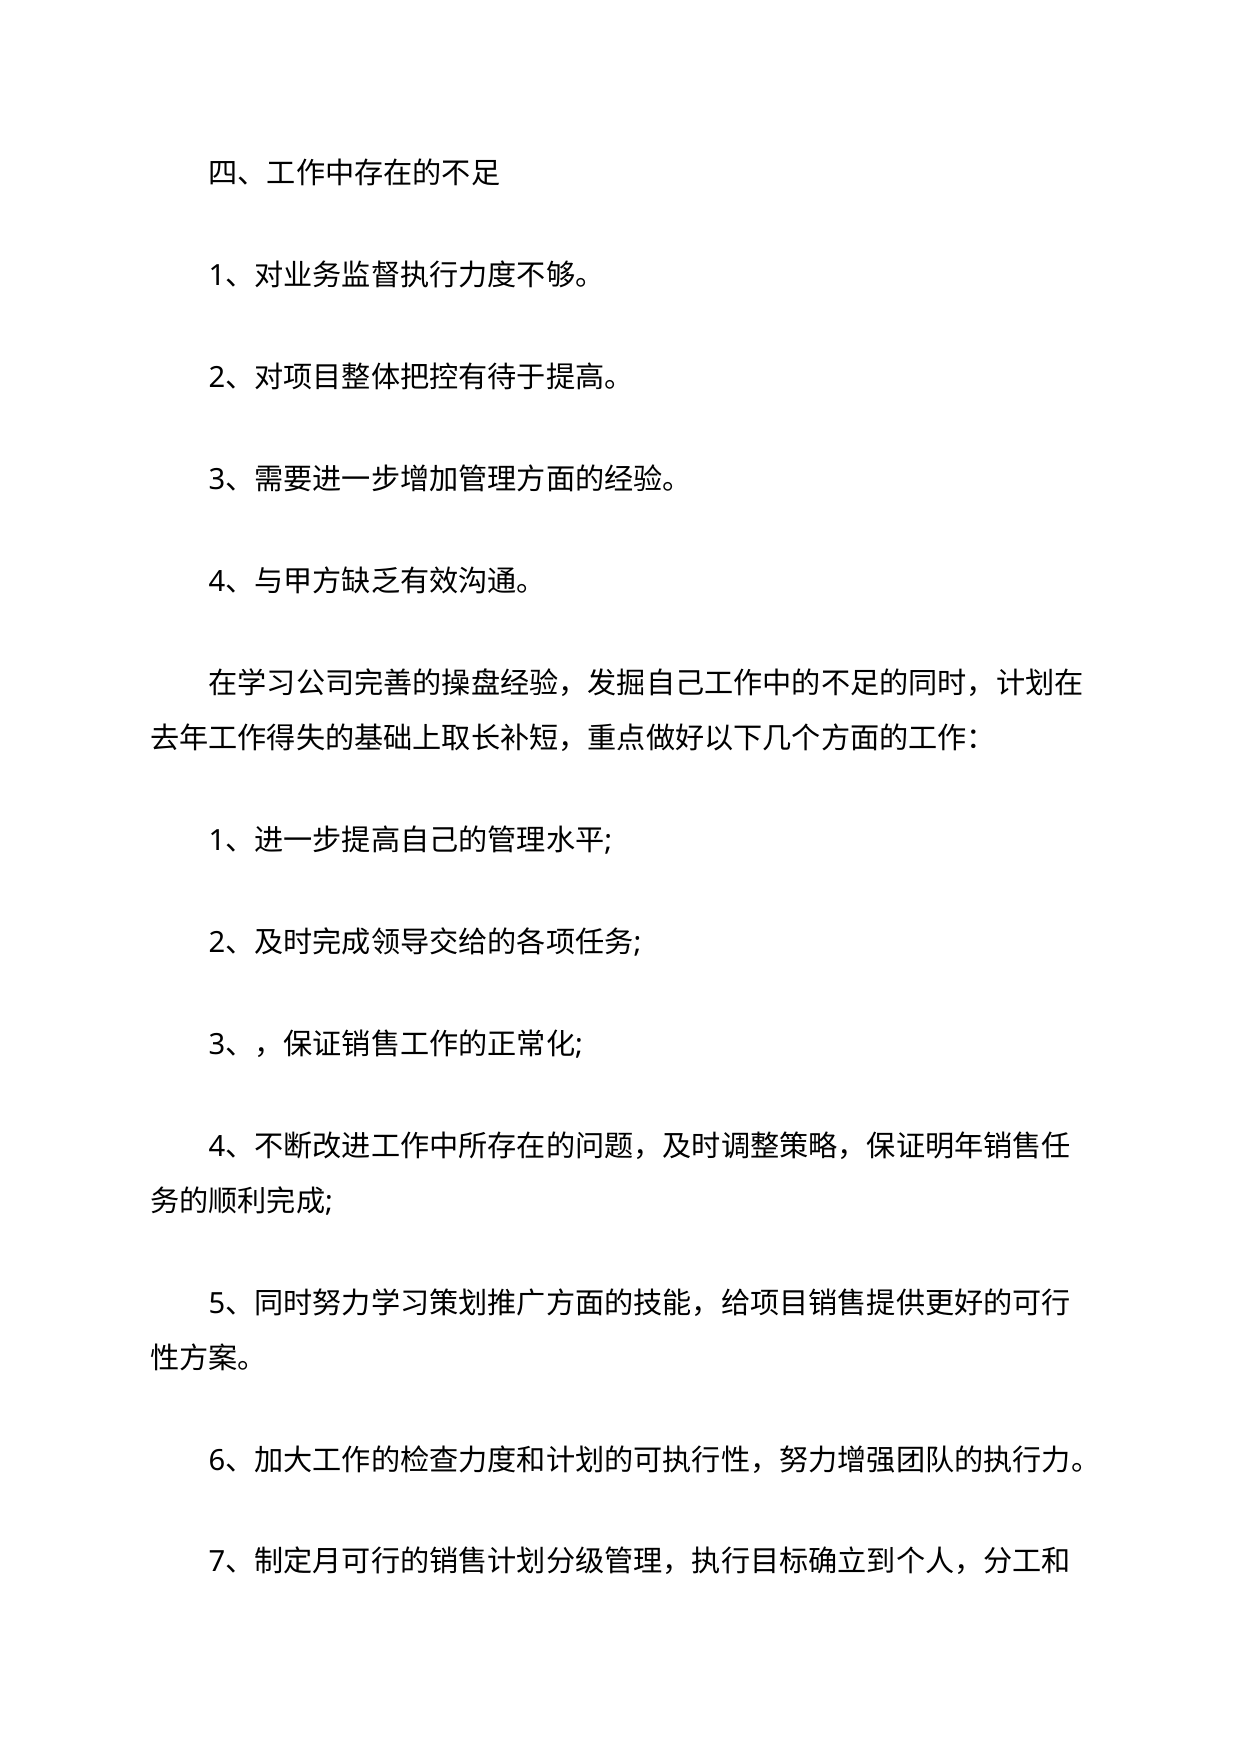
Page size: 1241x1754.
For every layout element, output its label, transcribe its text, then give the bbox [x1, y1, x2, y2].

text 6、加大工作的检查力度和计划的可执行性，努力增强团队的执行力。 [150, 1436, 1090, 1478]
text 在学习公司完善的操盘经验，发掘自己工作中的不足的同时，计划在去年工作得失的基础上取长补短，重点做好以下几个方面的工作： [150, 660, 1090, 757]
text 3、需要进一步增加管理方面的经验。 [150, 456, 1090, 498]
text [150, 1538, 1090, 1580]
text 4、与甲方缺乏有效沟通。 [150, 558, 1090, 600]
text 4、不断改进工作中所存在的问题，及时调整策略，保证明年销售任务的顺利完成; [150, 1122, 1090, 1220]
text 2、对项目整体把控有待于提高。 [150, 354, 1090, 396]
text 四、工作中存在的不足 [150, 150, 1090, 192]
text 5、同时努力学习策划推广方面的技能，给项目销售提供更好的可行性方案。 [150, 1279, 1090, 1377]
text 1、进一步提高自己的管理水平; [150, 816, 1090, 859]
text 3、，保证销售工作的正常化; [150, 1020, 1090, 1063]
text 2、及时完成领导交给的各项任务; [150, 918, 1090, 961]
text 1、对业务监督执行力度不够。 [150, 252, 1090, 294]
